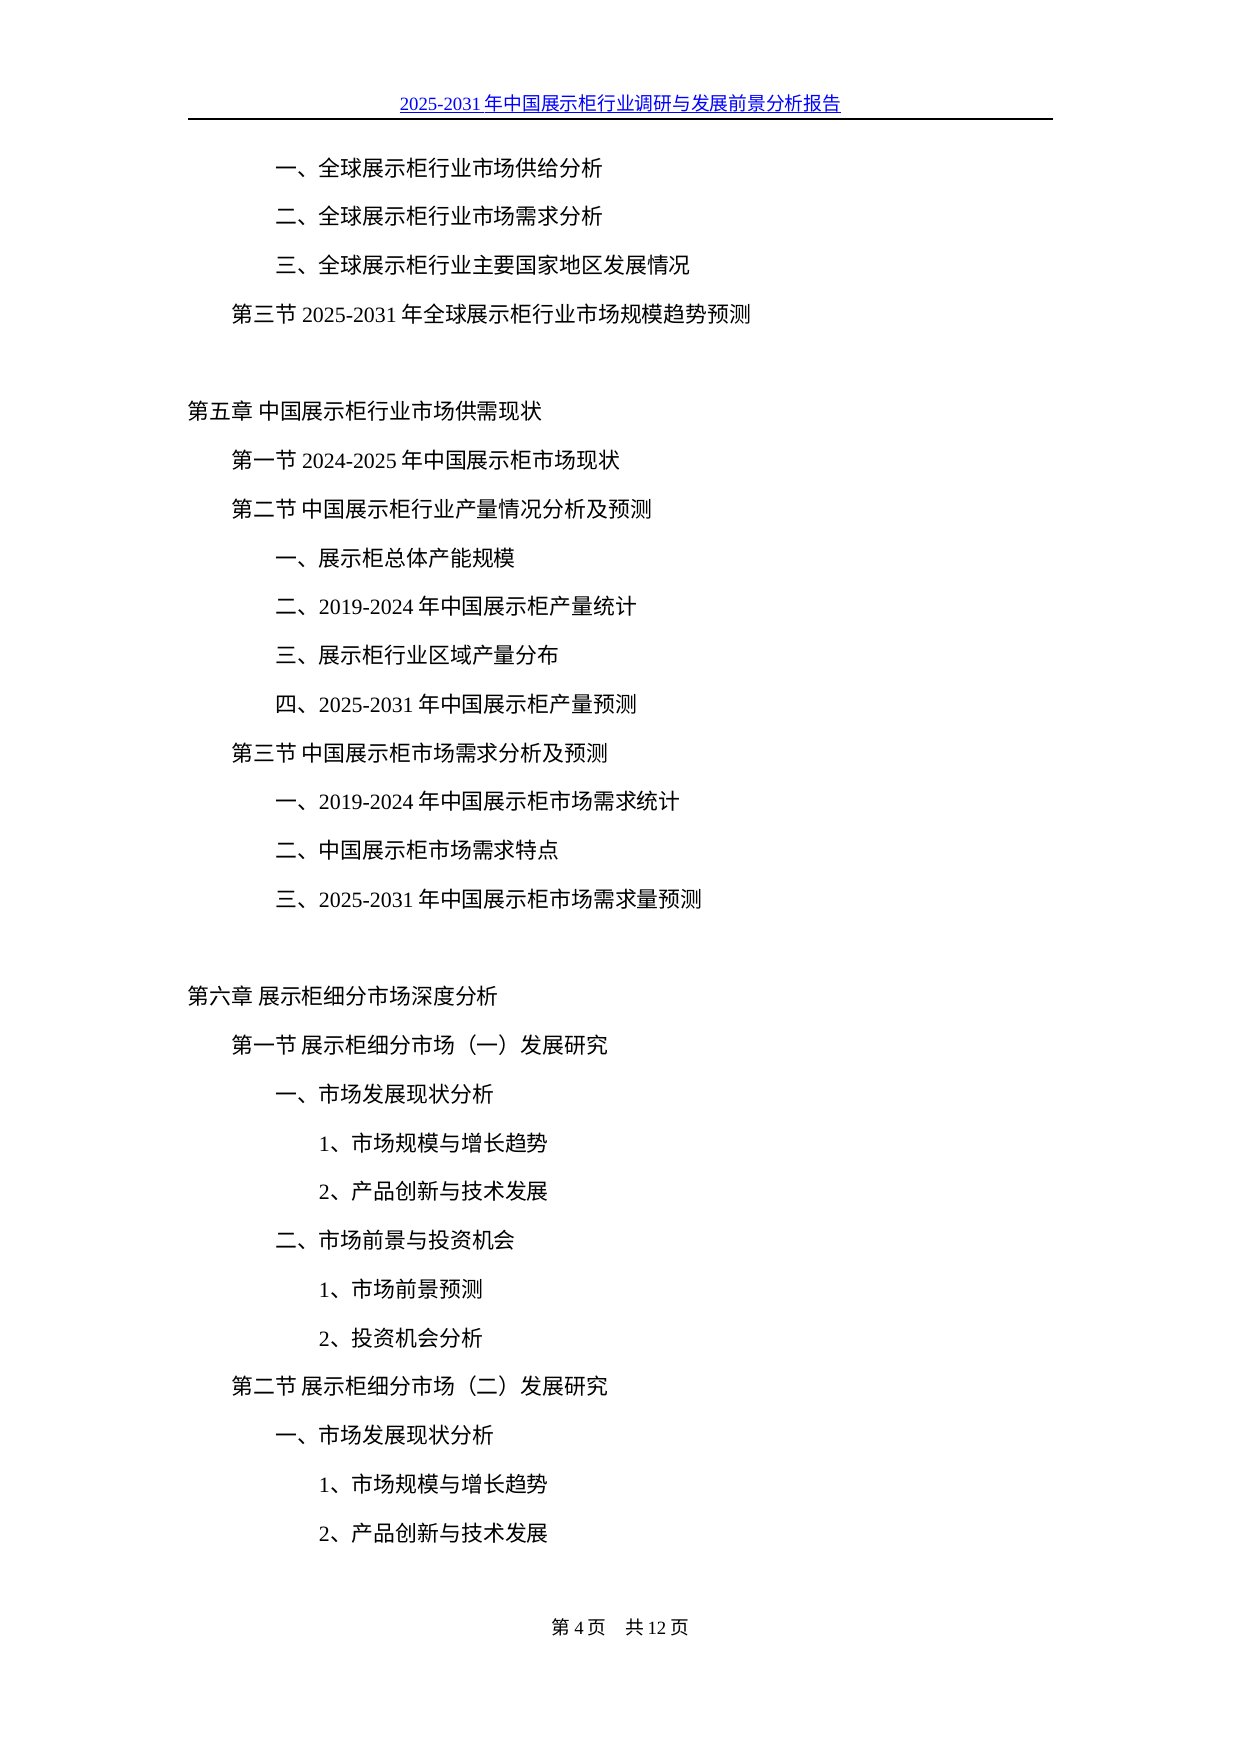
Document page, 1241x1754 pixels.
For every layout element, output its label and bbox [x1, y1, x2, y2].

text [187, 150, 1053, 1548]
